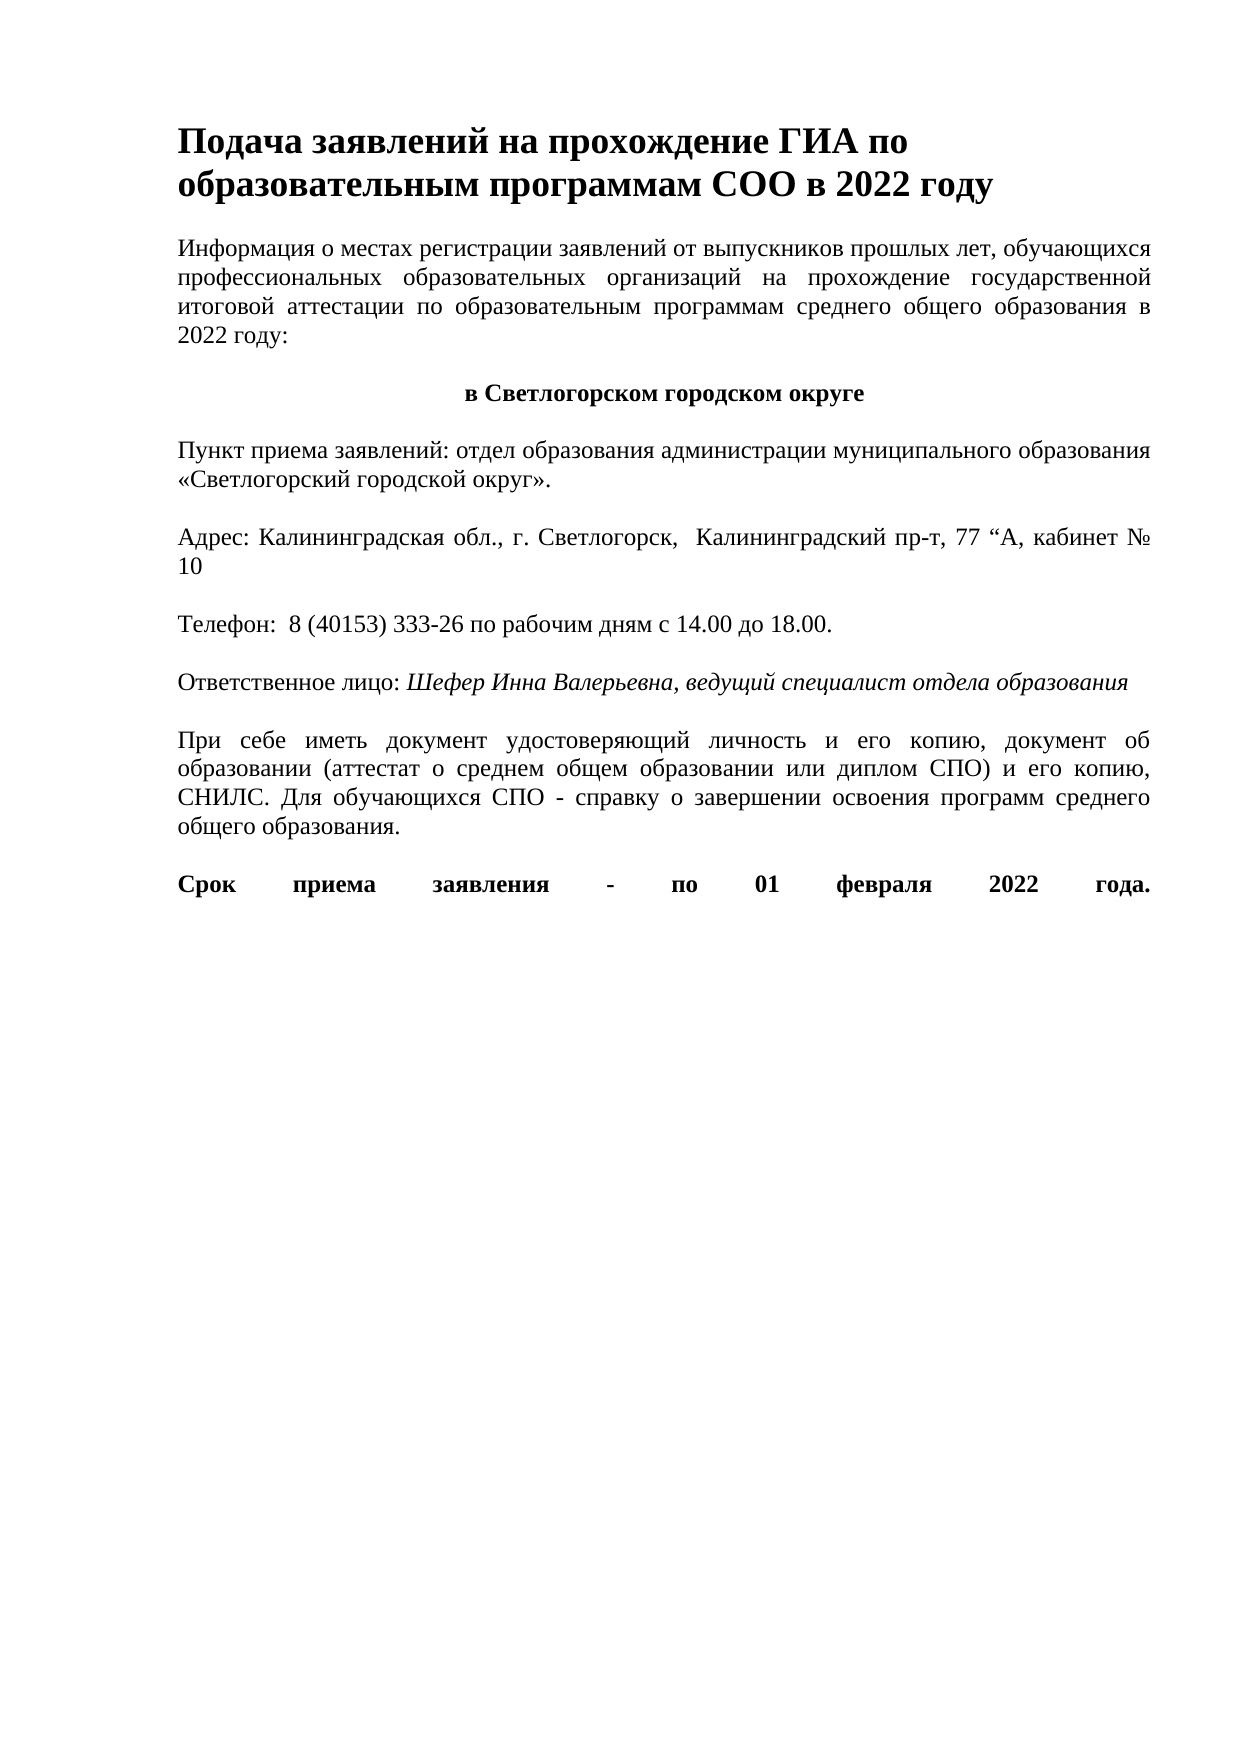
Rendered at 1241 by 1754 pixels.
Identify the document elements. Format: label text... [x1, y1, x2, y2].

text Подача заявлений на прохождение ГИА по образовательным программам СОО в 2022 году [177, 118, 1152, 204]
text Адрес: Калининградская обл., г. Светлогорск, Калининградский пр-т, 77 “А, кабинет № 10 [177, 522, 1152, 580]
text Телефон: 8 (40153) 333-26 по рабочим дням с 14.00 до 18.00. [177, 609, 1152, 638]
text в Светлогорском городском округе [177, 378, 1152, 406]
text Ответственное лицо: Шефер Инна Валерьевна, ведущий специалист отдела образования [177, 667, 1152, 696]
text Пункт приема заявлений: отдел образования администрации муниципального образования «Светлогорский городской округ». [177, 436, 1152, 493]
text При себе иметь документ удостоверяющий личность и его копию, документ об образовании (аттестат о среднем общем образовании или диплом СПО) и его копию, СНИЛС. Для обучающихся СПО - справку о завершении освоения программ среднего общего образования. [177, 725, 1152, 840]
text Срок приема заявления - по 01 февраля 2022 года. [177, 869, 1152, 954]
text Информация о местах регистрации заявлений от выпускников прошлых лет, обучающихся профессиональных образовательных организаций на прохождение государственной итоговой аттестации по образовательным программам среднего общего образования в 2022 году: [177, 233, 1152, 348]
